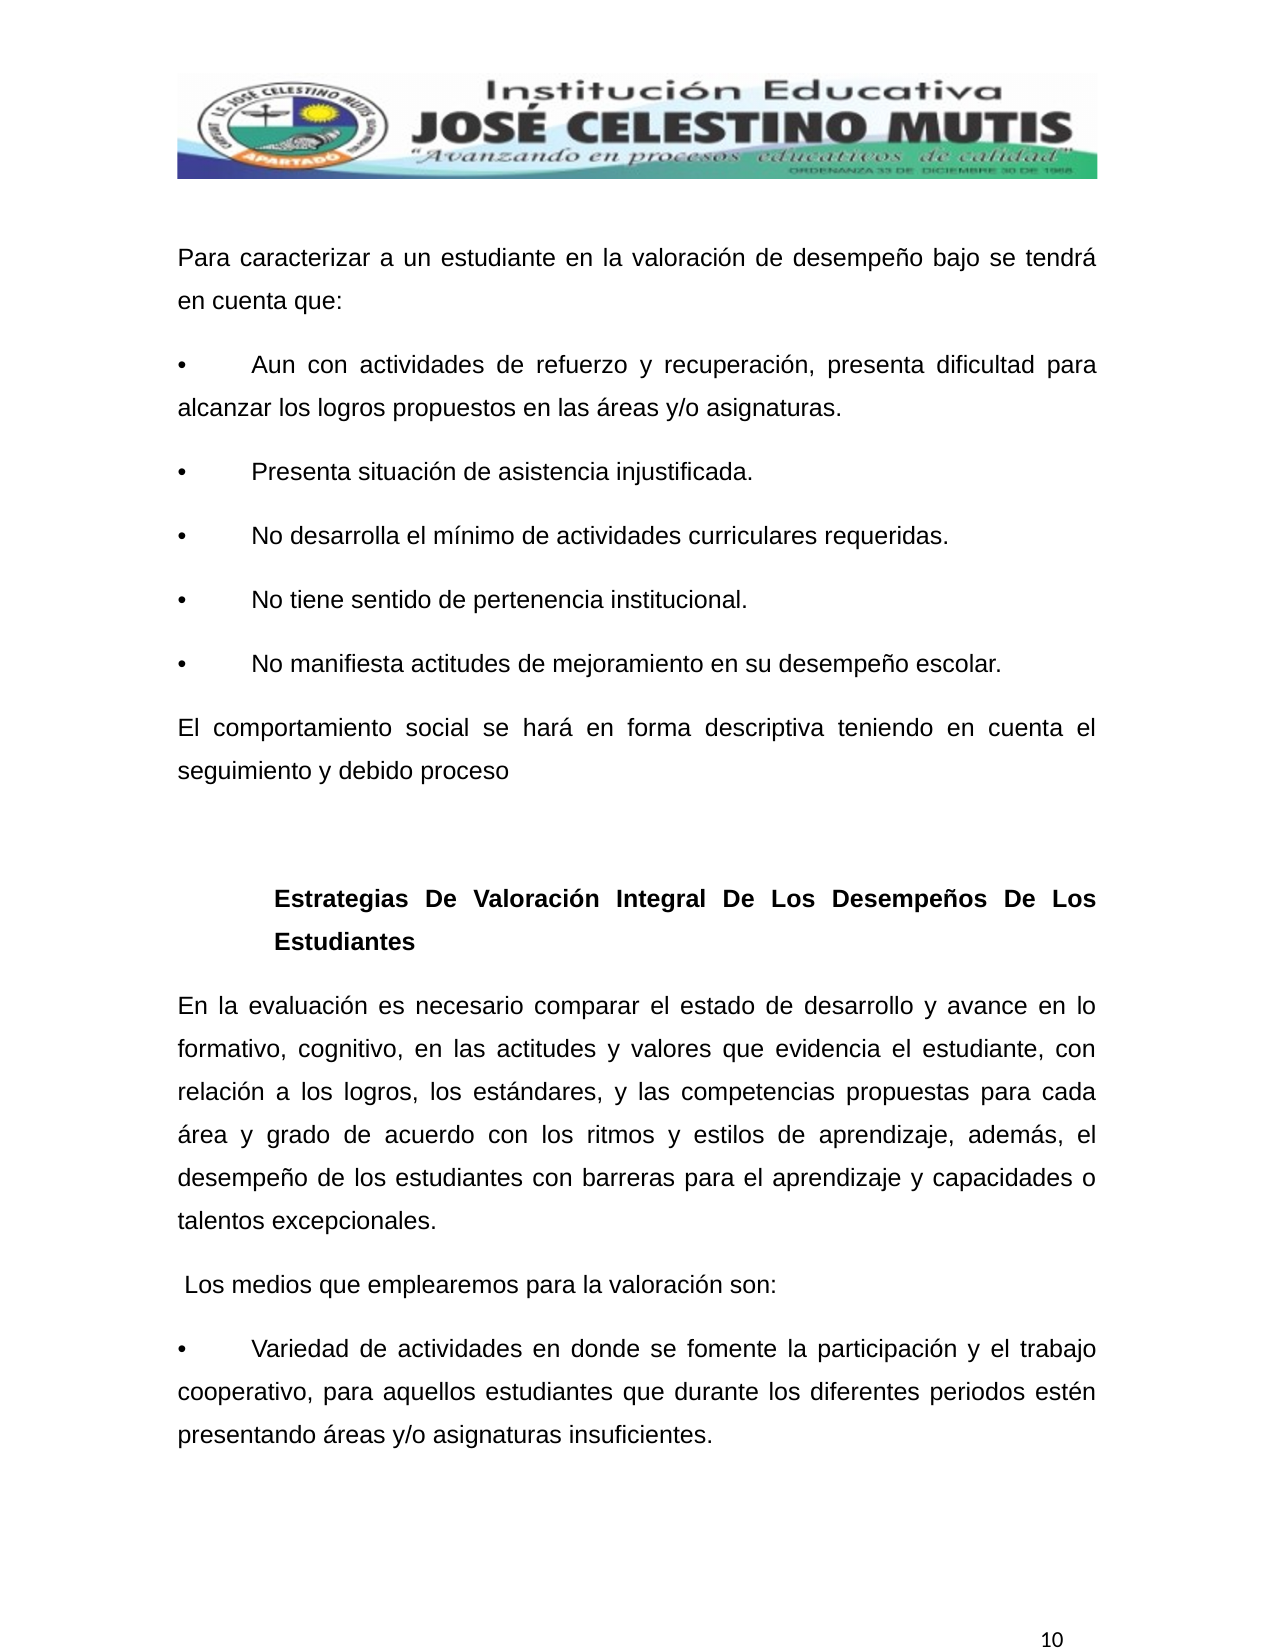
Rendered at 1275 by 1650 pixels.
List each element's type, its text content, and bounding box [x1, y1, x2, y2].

text Los medios que emplearemos para la valoración son: [177, 1270, 1098, 1299]
text • No tiene sentido de pertenencia institucional. [177, 584, 1098, 613]
text • Aun con actividades de refuerzo y recuperación, presenta dificultad para alcanzar los logros propuestos en las áreas y/o asignaturas. [177, 349, 1098, 421]
text • Variedad de actividades en donde se fomente la participación y el trabajo cooperativo, para aquellos estudiantes que durante los diferentes periodos estén presentando áreas y/o asignaturas insuficientes. [177, 1334, 1098, 1449]
list Estrategias De Valoración Integral De Los Desempeños De Los Estudiantes [274, 883, 1098, 955]
text Para caracterizar a un estudiante en la valoración de desempeño bajo se tendrá en cuenta que: [177, 242, 1098, 314]
text El comportamiento social se hará en forma descriptiva teniendo en cuenta el seguimiento y debido proceso [177, 712, 1098, 784]
text • Presenta situación de asistencia injustificada. [177, 457, 1098, 485]
text • No manifiesta actitudes de mejoramiento en su desempeño escolar. [177, 648, 1098, 677]
picture [177, 73, 1098, 179]
text En la evaluación es necesario comparar el estado de desarrollo y avance en lo formativo, cognitivo, en las actitudes y valores que evidencia el estudiante, con relación a los logros, los estándares, y las competencias propuestas para cada área y grado de acuerdo con los ritmos y estilos de aprendizaje, además, el desempeño de los estudiantes con barreras para el aprendizaje y capacidades o talentos excepcionales. [177, 991, 1098, 1235]
text • No desarrolla el mínimo de actividades curriculares requeridas. [177, 521, 1098, 549]
